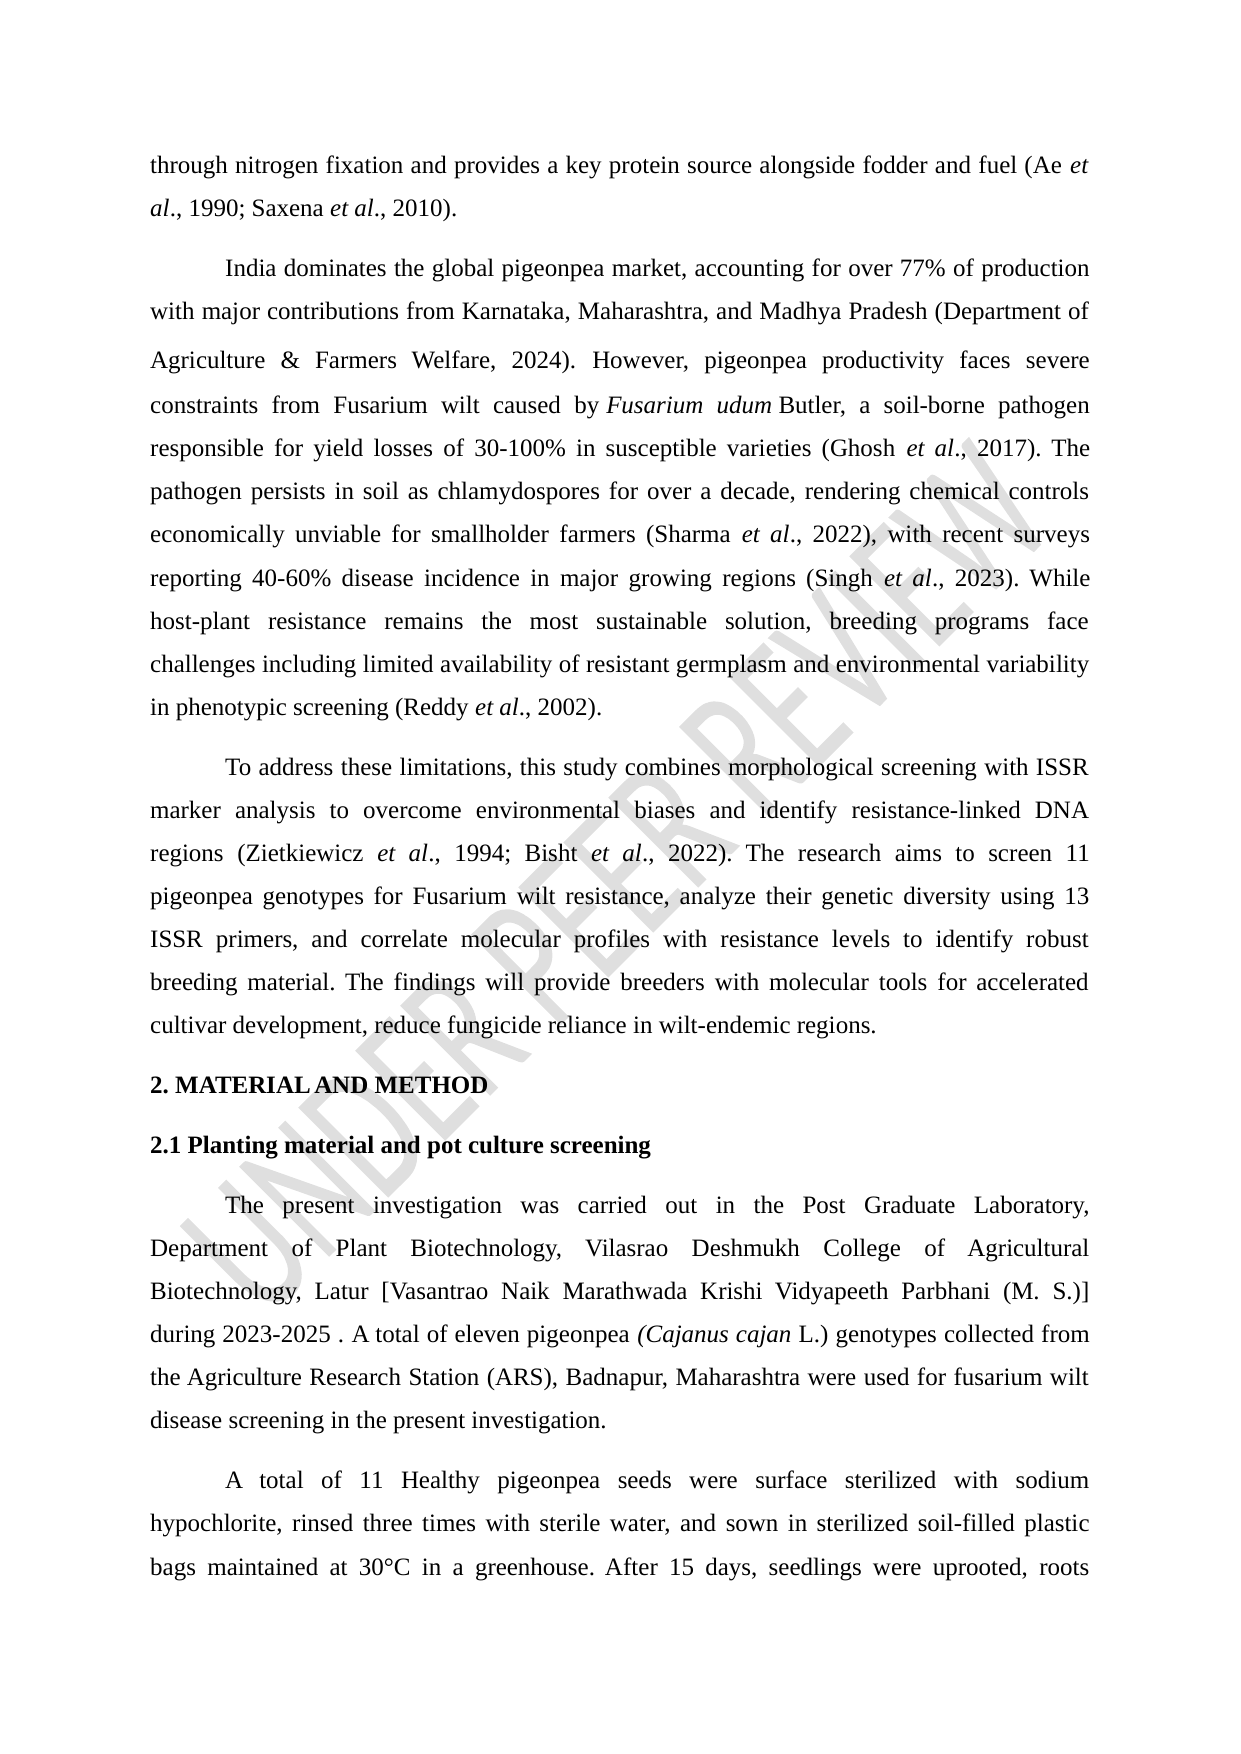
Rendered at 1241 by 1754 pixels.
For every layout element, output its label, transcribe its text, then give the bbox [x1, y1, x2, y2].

text 2. MATERIAL AND METHOD [150, 1070, 1090, 1099]
text 2.1 Planting material and pot culture screening [150, 1130, 1090, 1159]
text The present investigation was carried out in the Post Graduate Laboratory, Department of Plant Biotechnology, Vilasrao Deshmukh College of Agricultural Biotechnology, Latur [Vasantrao Naik Marathwada Krishi Vidyapeeth Parbhani (M. S.)] during 2023-2025 . A total of eleven pigeonpea (Cajanus cajan L.) genotypes collected from the Agriculture Research Station (ARS), Badnapur, Maharashtra were used for fusarium wilt disease screening in the present investigation. [150, 1190, 1090, 1434]
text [150, 1465, 1090, 1580]
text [150, 150, 1090, 222]
text India dominates the global pigeonpea market, accounting for over 77% of production with major contributions from Karnataka, Maharashtra, and Madhya Pradesh (Department of Agriculture & Farmers Welfare, 2024). However, pigeonpea productivity faces severe constraints from Fusarium wilt caused by Fusarium udum Butler, a soil-borne pathogen responsible for yield losses of 30-100% in susceptible varieties (Ghosh et al., 2017). The pathogen persists in soil as chlamydospores for over a decade, rendering chemical controls economically unviable for smallholder farmers (Sharma et al., 2022), with recent surveys reporting 40-60% disease incidence in major growing regions (Singh et al., 2023). While host-plant resistance remains the most sustainable solution, breeding programs face challenges including limited availability of resistant germplasm and environmental variability in phenotypic screening (Reddy et al., 2002). [150, 253, 1090, 721]
text To address these limitations, this study combines morphological screening with ISSR marker analysis to overcome environmental biases and identify resistance-linked DNA regions (Zietkiewicz et al., 1994; Bisht et al., 2022). The research aims to screen 11 pigeonpea genotypes for Fusarium wilt resistance, analyze their genetic diversity using 13 ISSR primers, and correlate molecular profiles with resistance levels to identify robust breeding material. The findings will provide breeders with molecular tools for accelerated cultivar development, reduce fungicide reliance in wilt-endemic regions. [150, 752, 1090, 1039]
